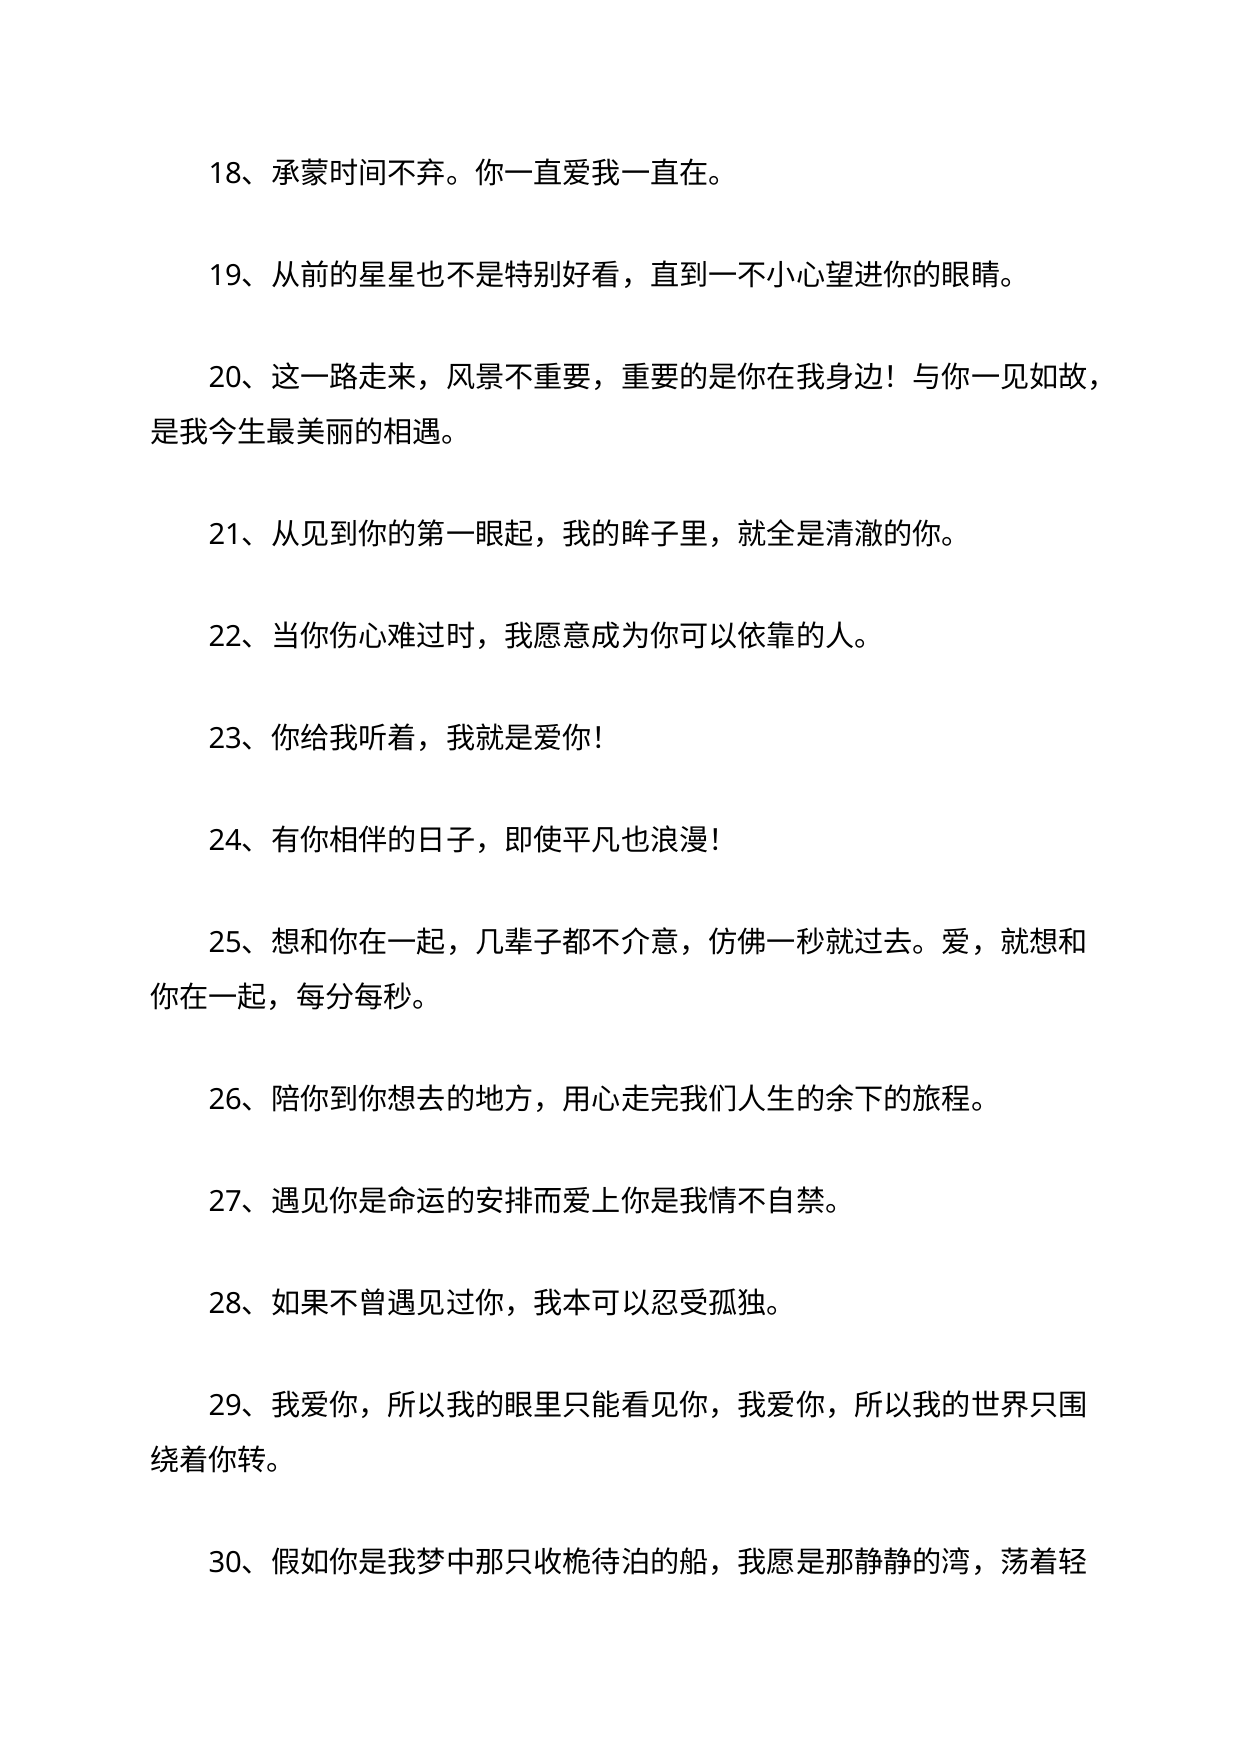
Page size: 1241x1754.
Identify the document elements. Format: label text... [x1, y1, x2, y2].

text 25、想和你在一起，几辈子都不介意，仿佛一秒就过去。爱，就想和你在一起，每分每秒。 [150, 919, 1090, 1016]
text 26、陪你到你想去的地方，用心走完我们人生的余下的旅程。 [150, 1075, 1090, 1118]
text 21、从见到你的第一眼起，我的眸子里，就全是清澈的你。 [150, 511, 1090, 553]
text 19、从前的星星也不是特别好看，直到一不小心望进你的眼睛。 [150, 252, 1090, 294]
text 24、有你相伴的日子，即使平凡也浪漫！ [150, 817, 1090, 859]
text 29、我爱你，所以我的眼里只能看见你，我爱你，所以我的世界只围绕着你转。 [150, 1381, 1090, 1479]
text 22、当你伤心难过时，我愿意成为你可以依靠的人。 [150, 613, 1090, 655]
text 18、承蒙时间不弃。你一直爱我一直在。 [150, 150, 1090, 192]
text 23、你给我听着，我就是爱你！ [150, 715, 1090, 757]
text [150, 1538, 1090, 1581]
text 28、如果不曾遇见过你，我本可以忍受孤独。 [150, 1279, 1090, 1322]
text 20、这一路走来，风景不重要，重要的是你在我身边！与你一见如故，是我今生最美丽的相遇。 [150, 354, 1090, 451]
text 27、遇见你是命运的安排而爱上你是我情不自禁。 [150, 1177, 1090, 1220]
